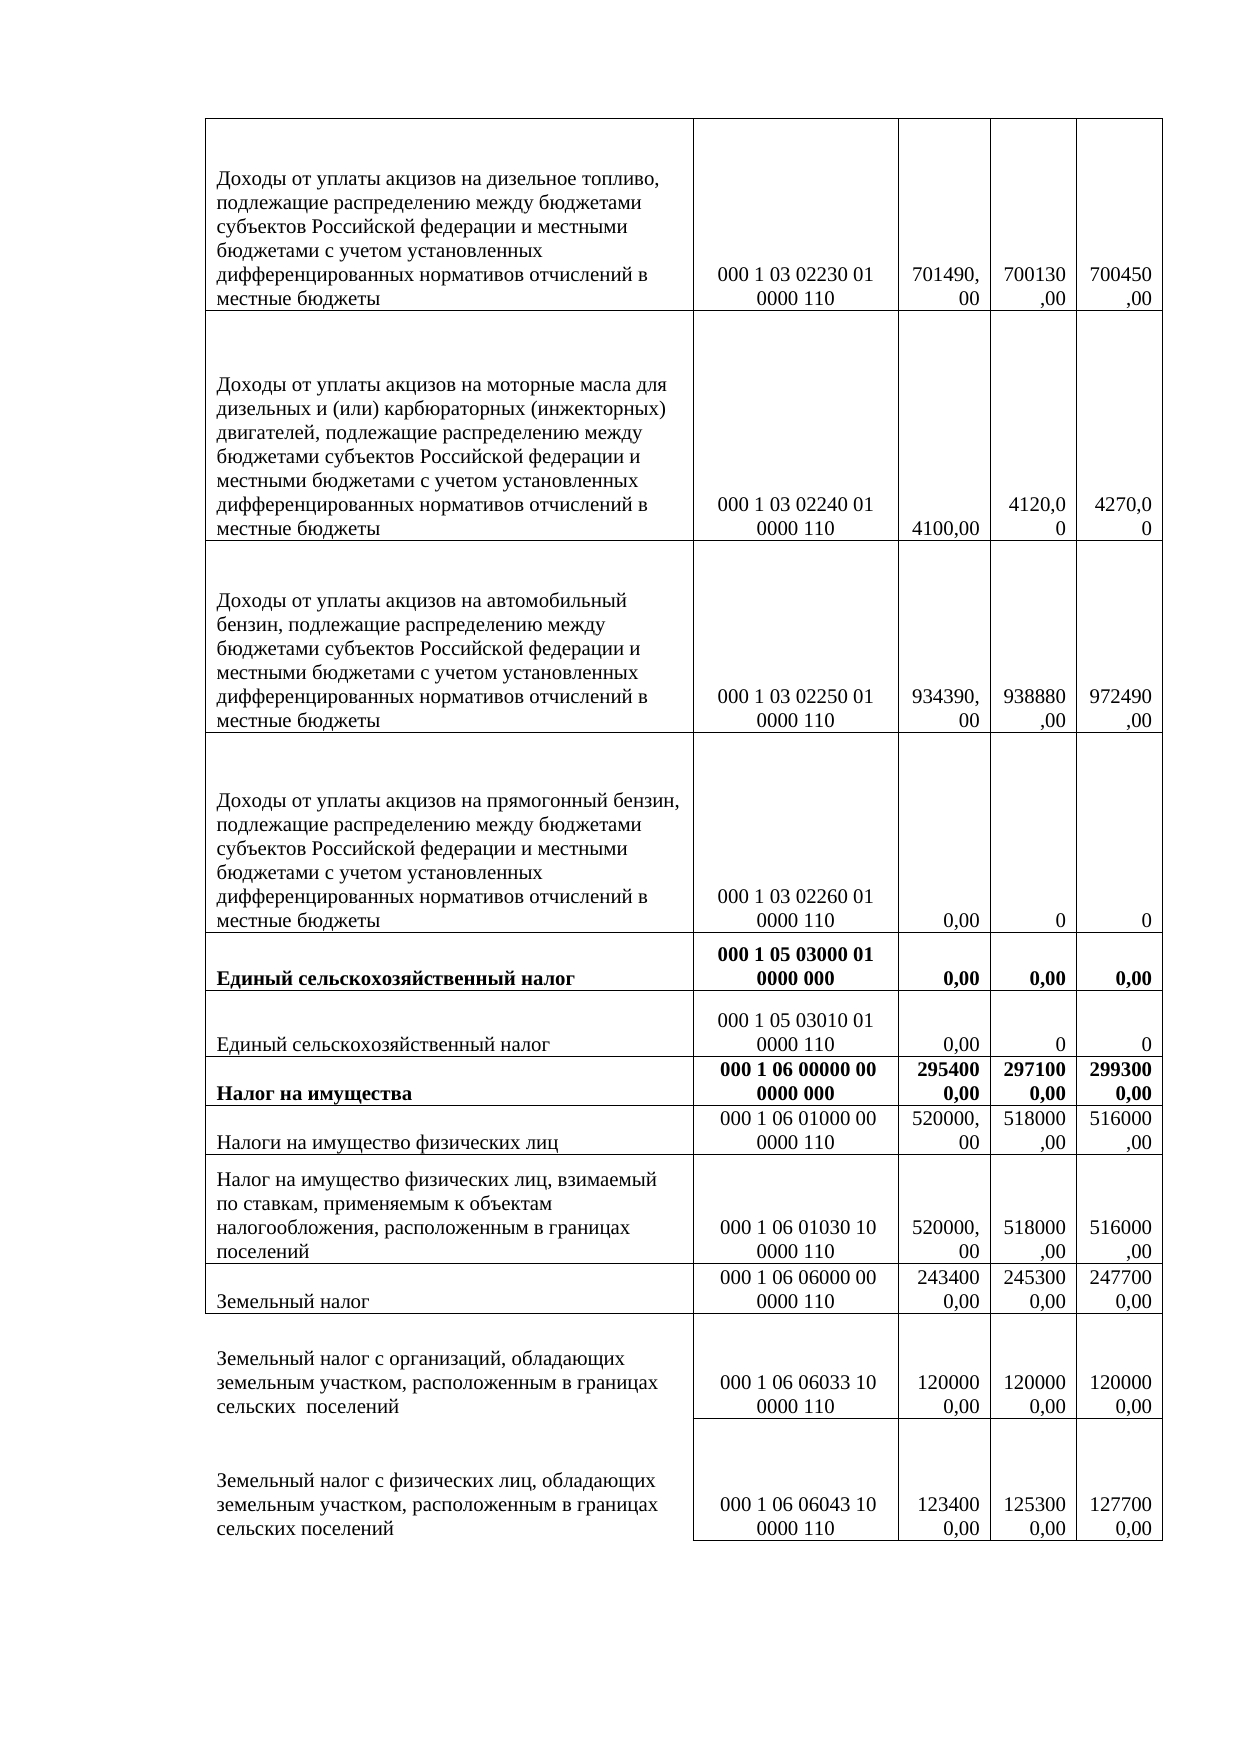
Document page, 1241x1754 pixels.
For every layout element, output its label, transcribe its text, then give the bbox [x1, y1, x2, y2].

table_cell Доходы от уплаты акцизов на дизельное топливо, подлежащие распределению между бюджетами субъектов Российской федерации и местными бюджетами с учетом установленных дифференцированных нормативов отчислений в местные бюджеты [206, 119, 693, 310]
table_cell Единый сельскохозяйственный налог [206, 933, 693, 990]
table_cell 972490,00 [1077, 541, 1162, 732]
table_cell 0 [1077, 991, 1162, 1056]
table_cell 000 1 03 02250 01 0000 110 [694, 541, 898, 732]
table_cell 2477000,00 [1077, 1264, 1162, 1313]
table_cell Единый сельскохозяйственный налог [206, 991, 693, 1056]
table_cell 000 1 05 03010 01 0000 110 [694, 991, 898, 1056]
table_cell Налог на имущества [206, 1057, 693, 1105]
table_cell 000 1 03 02260 01 0000 110 [694, 733, 898, 932]
table_cell 000 1 06 00000 00 0000 000 [694, 1057, 898, 1105]
table_cell 2434000,00 [899, 1264, 990, 1313]
table_cell 000 1 05 03000 01 0000 000 [694, 933, 898, 990]
table_cell 934390,00 [899, 541, 990, 732]
table_cell Налоги на имущество физических лиц [206, 1106, 693, 1154]
table_cell 0 [991, 991, 1076, 1056]
table_cell 0,00 [899, 933, 990, 990]
table_cell 4270,00 [1077, 311, 1162, 540]
table_cell 2971000,00 [991, 1057, 1076, 1105]
table_cell 2954000,00 [899, 1057, 990, 1105]
table_cell Земельный налог [206, 1264, 693, 1313]
table_cell 000 1 03 02240 01 0000 110 [694, 311, 898, 540]
table_cell 0,00 [991, 933, 1076, 990]
table_cell 516000,00 [1077, 1155, 1162, 1263]
table_cell 4120,00 [991, 311, 1076, 540]
table_cell 518000,00 [991, 1106, 1076, 1154]
table_cell Налог на имущество физических лиц, взимаемый по ставкам, применяемым к объектам налогообложения, расположенным в границах поселений [206, 1155, 693, 1263]
table_cell 520000,00 [899, 1106, 990, 1154]
table_cell Земельный налог с организаций, обладающих земельным участком, расположенным в границах сельских поселений [205, 1314, 693, 1418]
table_cell Доходы от уплаты акцизов на моторные масла для дизельных и (или) карбюраторных (инжекторных) двигателей, подлежащие распределению между бюджетами субъектов Российской федерации и местными бюджетами с учетом установленных дифференцированных нормативов отчислений в местные бюджеты [206, 311, 693, 540]
table_cell 000 1 06 01000 00 0000 110 [694, 1106, 898, 1154]
table_cell Доходы от уплаты акцизов на прямогонный бензин, подлежащие распределению между бюджетами субъектов Российской федерации и местными бюджетами с учетом установленных дифференцированных нормативов отчислений в местные бюджеты [206, 733, 693, 932]
table_cell 0,00 [899, 733, 990, 932]
table_cell 2993000,00 [1077, 1057, 1162, 1105]
table_cell 1200000,00 [1077, 1314, 1162, 1418]
table_cell 938880,00 [991, 541, 1076, 732]
table_cell 0,00 [899, 991, 990, 1056]
table_cell 518000,00 [991, 1155, 1076, 1263]
table_cell 0,00 [1077, 933, 1162, 990]
table_cell 516000,00 [1077, 1106, 1162, 1154]
table_cell 0 [1077, 733, 1162, 932]
table_cell 700450,00 [1077, 119, 1162, 310]
table_cell 700130,00 [991, 119, 1076, 310]
table_cell 1253000,00 [991, 1419, 1076, 1540]
table_cell 2453000,00 [991, 1264, 1076, 1313]
table_cell 000 1 06 06033 10 0000 110 [694, 1314, 898, 1418]
table_cell 000 1 06 06000 00 0000 110 [694, 1264, 898, 1313]
table_cell 000 1 06 06043 10 0000 110 [694, 1419, 898, 1540]
table_cell 1200000,00 [899, 1314, 990, 1418]
table_cell 000 1 06 01030 10 0000 110 [694, 1155, 898, 1263]
table_cell 1234000,00 [899, 1419, 990, 1540]
table_cell 000 1 03 02230 01 0000 110 [694, 119, 898, 310]
table_cell 4100,00 [899, 311, 990, 540]
table_cell Земельный налог с физических лиц, обладающих земельным участком, расположенным в границах сельских поселений [205, 1418, 693, 1540]
table_cell 1277000,00 [1077, 1419, 1162, 1540]
table_cell 1200000,00 [991, 1314, 1076, 1418]
table_cell 0 [991, 733, 1076, 932]
table_cell Доходы от уплаты акцизов на автомобильный бензин, подлежащие распределению между бюджетами субъектов Российской федерации и местными бюджетами с учетом установленных дифференцированных нормативов отчислений в местные бюджеты [206, 541, 693, 732]
table_cell 701490,00 [899, 119, 990, 310]
table_cell 520000,00 [899, 1155, 990, 1263]
